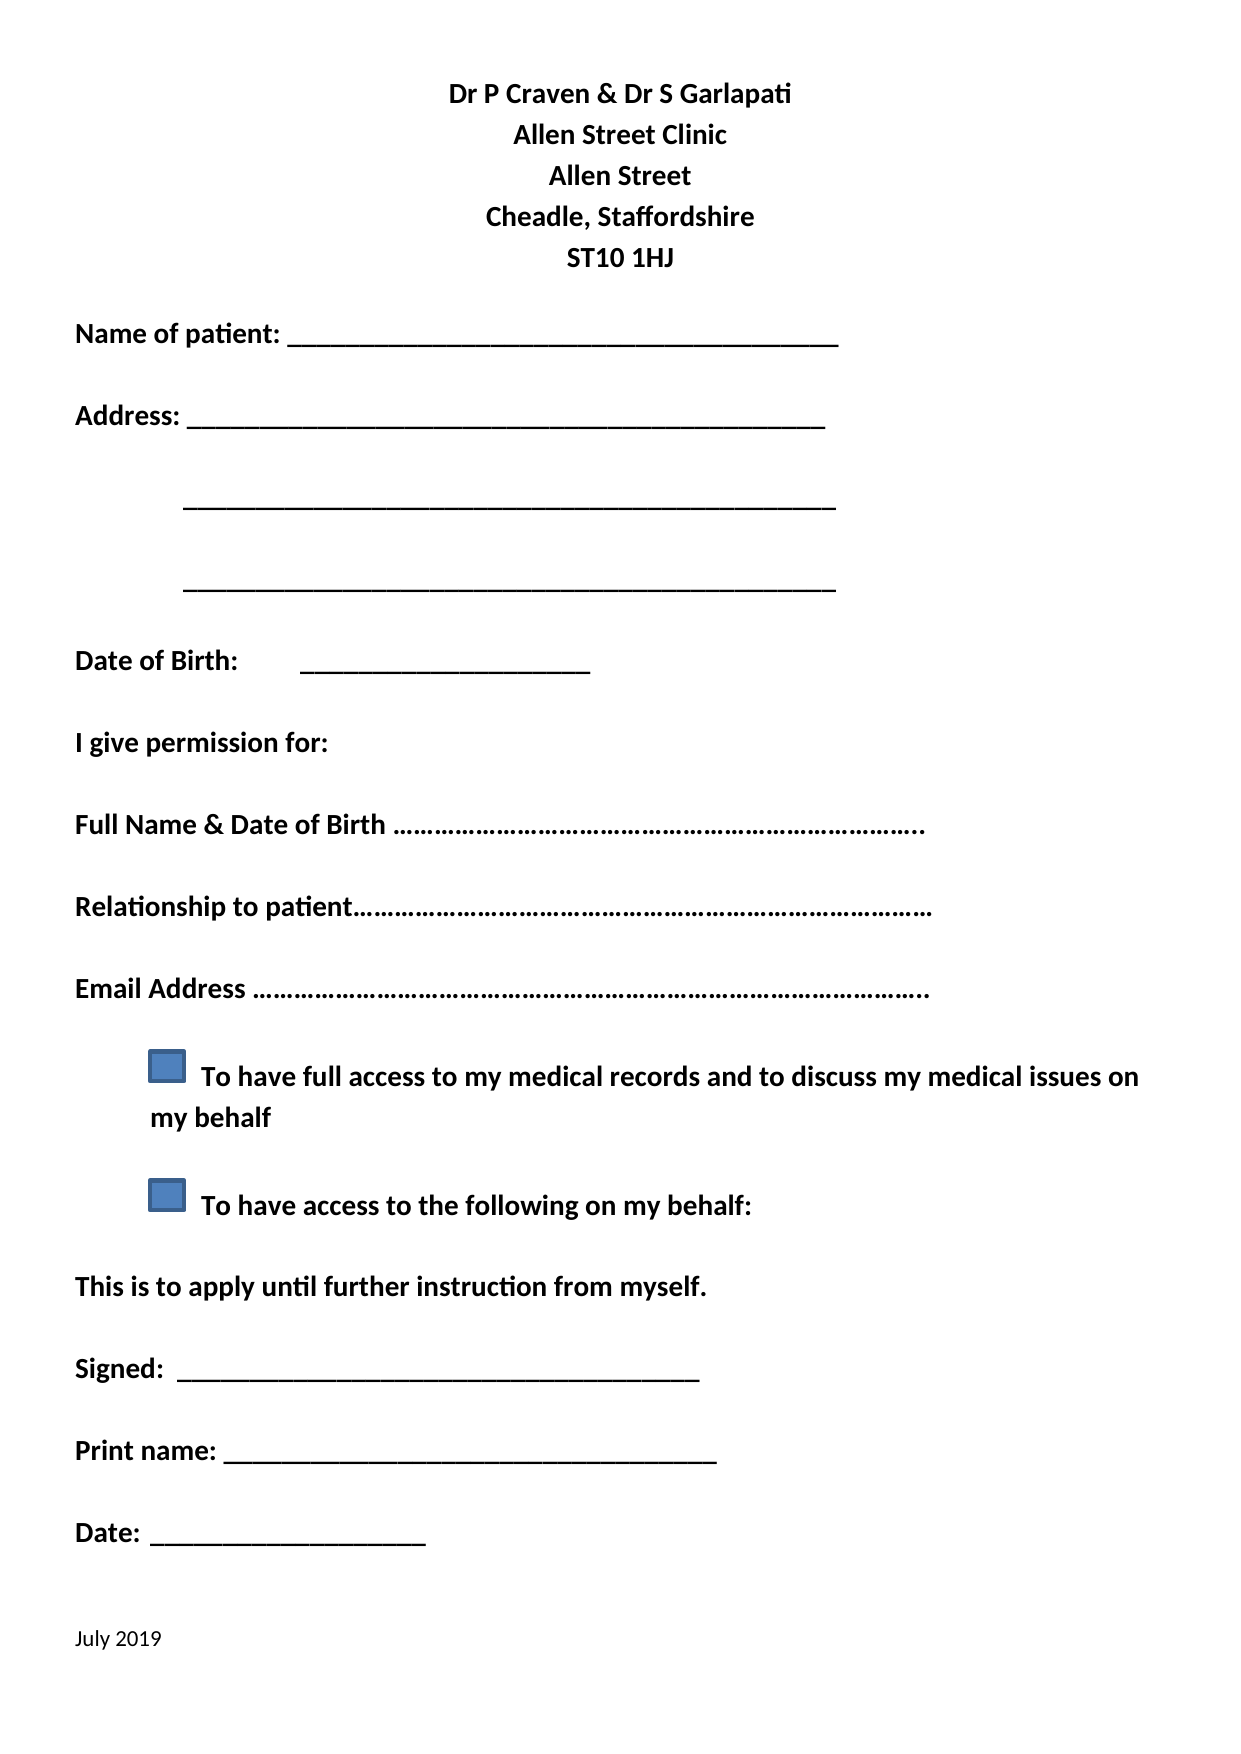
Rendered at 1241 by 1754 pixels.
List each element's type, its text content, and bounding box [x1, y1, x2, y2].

text Full Name & Date of Birth ………………………………………………………………….. [75, 806, 1165, 842]
text _____________________________________________ [150, 560, 1165, 596]
text Address: ____________________________________________ [75, 397, 1165, 432]
text Relationship to patient………………………………………………………………………… [75, 888, 1165, 923]
text This is to apply until further instruction from myself. [75, 1268, 1165, 1304]
text Print name: __________________________________ [75, 1432, 1165, 1468]
text I give permission for: [75, 724, 1165, 760]
text Allen Street [75, 157, 1165, 192]
text Allen Street Clinic [75, 116, 1165, 152]
text To have full access to my medical records and to discuss my medical issues on my behalf [150, 1052, 1165, 1134]
text Dr P Craven & Dr S Garlapati [75, 75, 1165, 111]
text Date of Birth: ____________________ [75, 642, 1165, 678]
text _____________________________________________ [150, 478, 1165, 514]
text Cheadle, Staffordshire [75, 198, 1165, 233]
text ST10 1HJ [75, 239, 1165, 274]
text Name of patient: ______________________________________ [75, 315, 1165, 350]
text Signed: ____________________________________ [75, 1350, 1165, 1386]
text Email Address …………………………………………………………………………………….. [75, 970, 1165, 1005]
text To have access to the following on my behalf: [75, 1181, 1165, 1222]
text Date: ___________________ [75, 1514, 1165, 1550]
